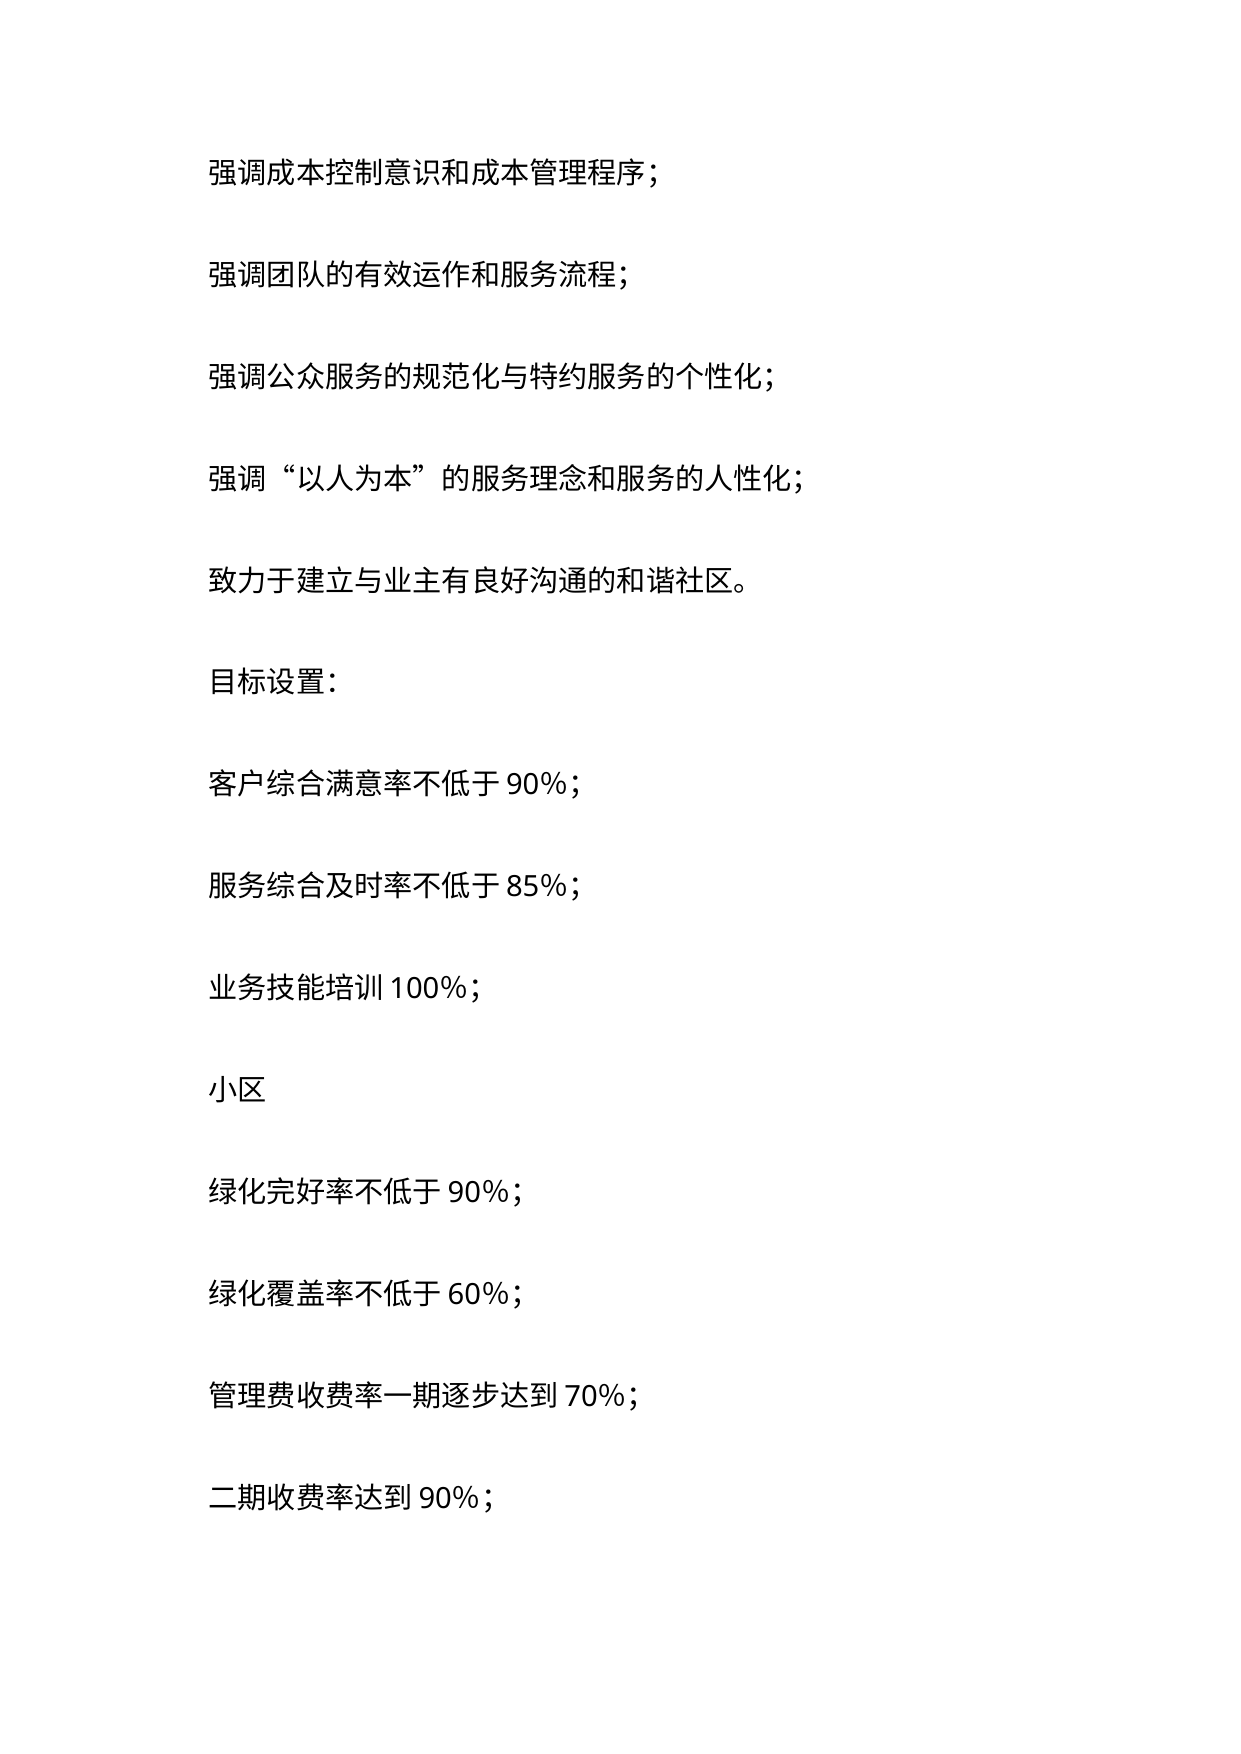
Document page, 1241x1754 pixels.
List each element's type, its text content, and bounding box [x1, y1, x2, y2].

text 二期收费率达到90％； [150, 1474, 1090, 1517]
text 强调团队的有效运作和服务流程； [150, 252, 1090, 294]
text 管理费收费率一期逐步达到70％； [150, 1372, 1090, 1415]
text 客户综合满意率不低于90％； [150, 761, 1090, 803]
text 目标设置： [150, 659, 1090, 701]
text 绿化完好率不低于90％； [150, 1168, 1090, 1211]
text 服务综合及时率不低于85％； [150, 863, 1090, 905]
text 强调公众服务的规范化与特约服务的个性化； [150, 353, 1090, 396]
text 强调“以人为本”的服务理念和服务的人性化； [150, 455, 1090, 498]
text 绿化覆盖率不低于60％； [150, 1270, 1090, 1313]
text 致力于建立与业主有良好沟通的和谐社区。 [150, 557, 1090, 599]
text 业务技能培训100％； [150, 964, 1090, 1007]
text 小区 [150, 1067, 1090, 1109]
text 强调成本控制意识和成本管理程序； [150, 150, 1090, 192]
